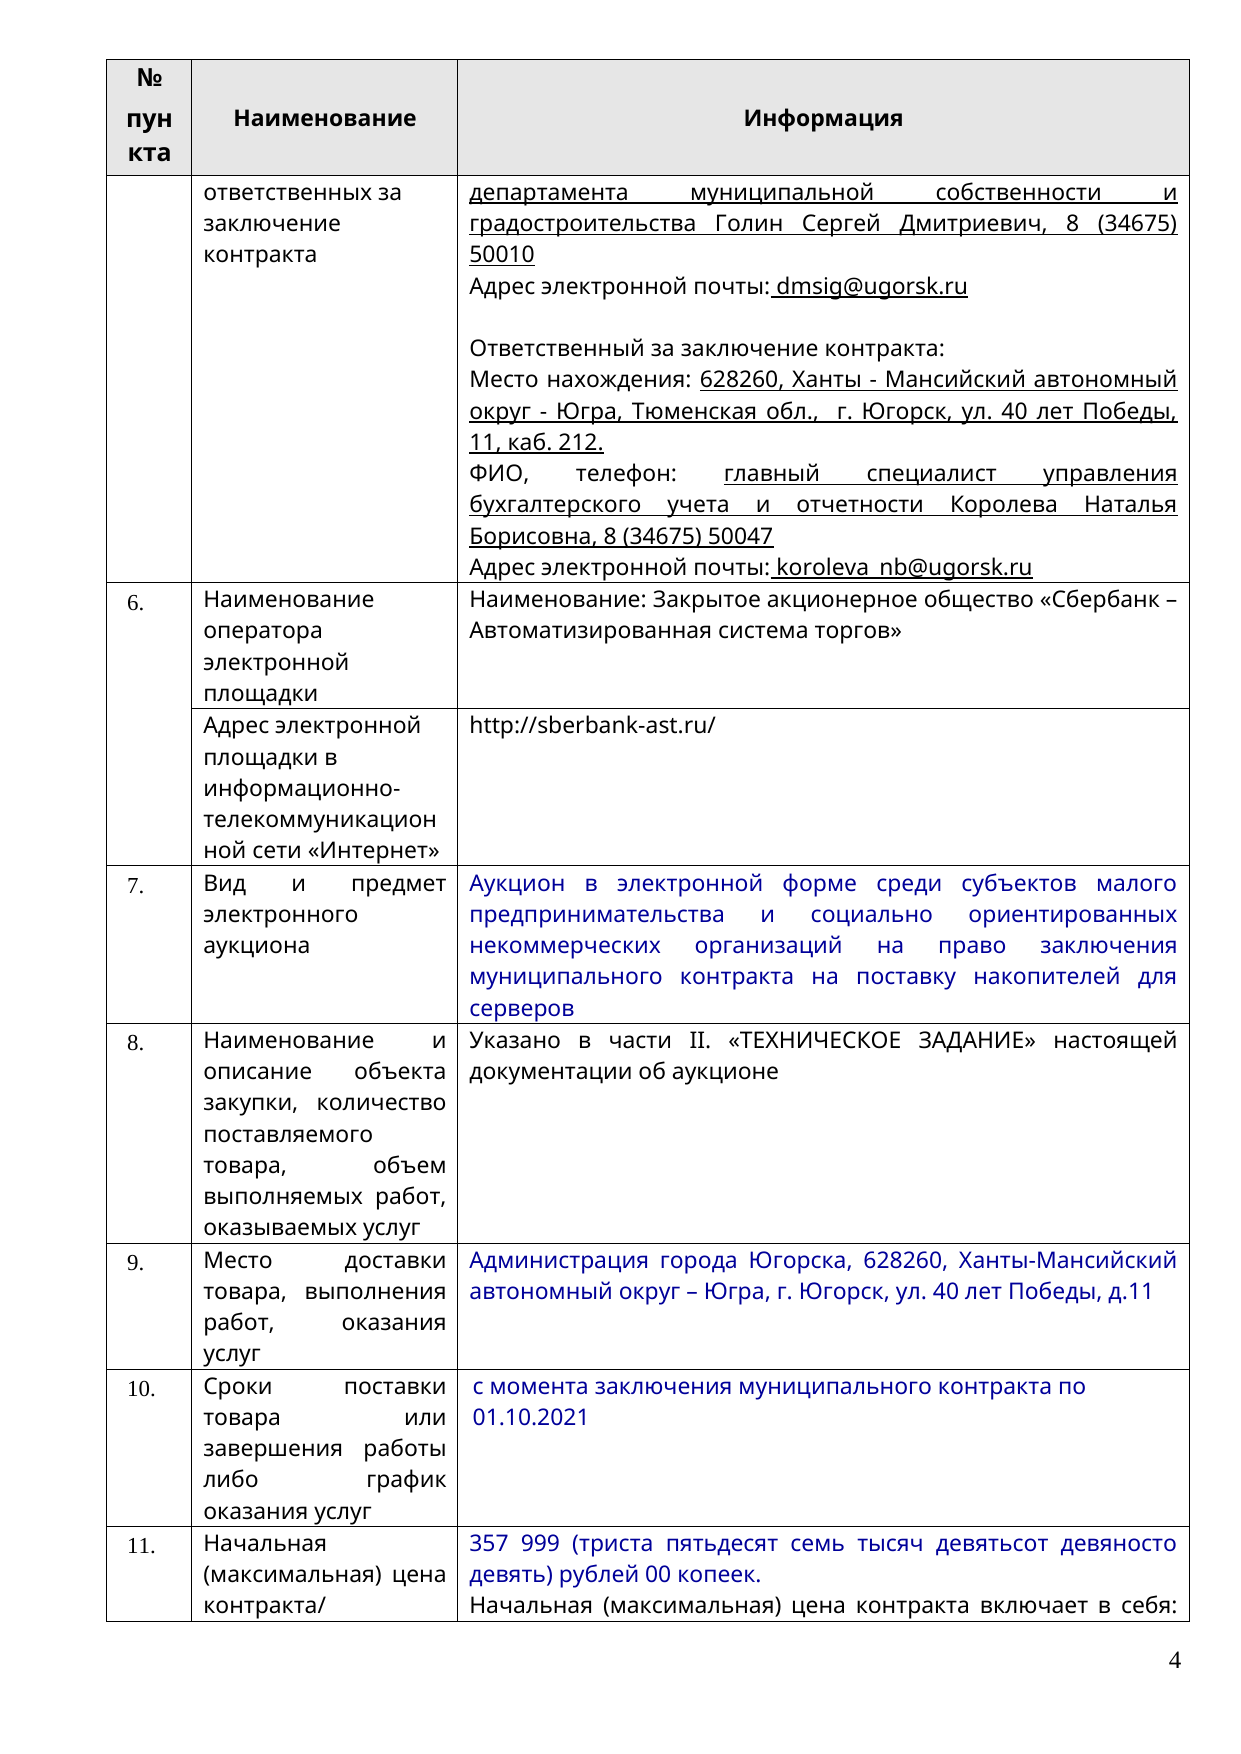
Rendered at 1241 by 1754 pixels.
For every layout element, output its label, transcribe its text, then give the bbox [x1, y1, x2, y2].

table_cell Вид и предмет электронного аукциона [192, 866, 457, 1023]
table_cell Наименование: Закрытое акционерное общество «Сбербанк – Автоматизированная система торгов» [458, 583, 1189, 708]
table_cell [458, 1527, 1189, 1621]
table_cell Адрес электронной площадки в информационно-телекоммуникационной сети «Интернет» [192, 709, 457, 865]
table_cell с момента заключения муниципального контракта по 01.10.2021 [458, 1370, 1189, 1526]
table_cell Место доставки товара, выполнения работ, оказания услуг [192, 1244, 457, 1368]
table_cell [107, 176, 191, 582]
table_cell [107, 1370, 191, 1526]
table_cell [107, 1527, 191, 1621]
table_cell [458, 176, 1189, 582]
table_header № пункта [107, 60, 191, 175]
table_cell [107, 1024, 191, 1242]
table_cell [192, 1527, 457, 1621]
table_header Наименование [192, 60, 457, 175]
table_cell [107, 1244, 191, 1368]
table_cell Наименование и описание объекта закупки, количество поставляемого товара, объем выполняемых работ, оказываемых услуг [192, 1024, 457, 1242]
table_cell Наименование оператора электронной площадки [192, 583, 457, 708]
table_header Информация [458, 60, 1189, 175]
table_cell Указано в части II. «ТЕХНИЧЕСКОЕ ЗАДАНИЕ» настоящей документации об аукционе [458, 1024, 1189, 1242]
table_cell http://sberbank-ast.ru/ [458, 709, 1189, 865]
table_cell Администрация города Югорска, 628260, Ханты-Мансийский автономный округ – Югра, г. Югорск, ул. 40 лет Победы, д.11 [458, 1244, 1189, 1368]
table_cell Сроки поставки товара или завершения работы либо график оказания услуг [192, 1370, 457, 1526]
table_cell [192, 176, 457, 582]
table_cell Аукцион в электронной форме среди субъектов малого предпринимательства и социально ориентированных некоммерческих организаций на право заключения муниципального контракта на поставку накопителей для серверов [458, 866, 1189, 1023]
table_cell [107, 866, 191, 1023]
table_cell [107, 583, 191, 865]
